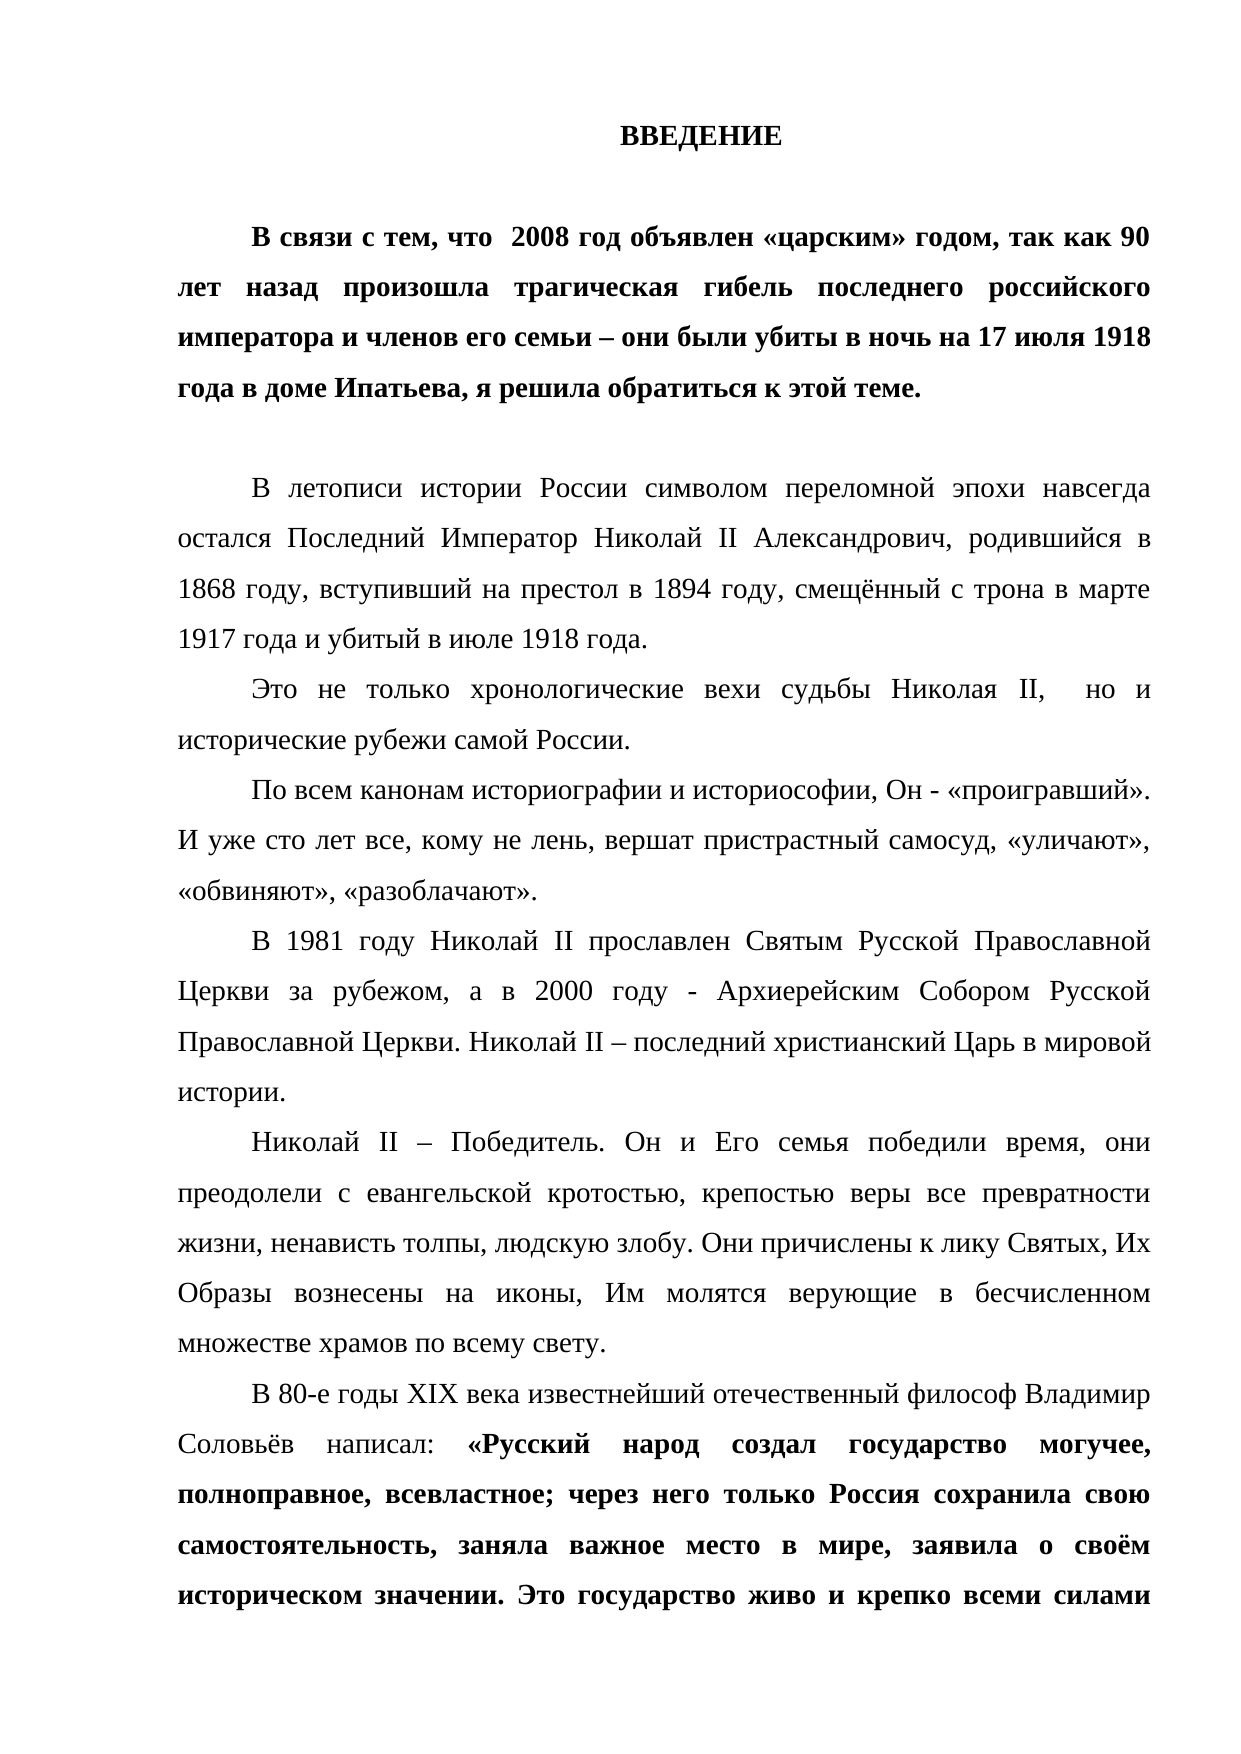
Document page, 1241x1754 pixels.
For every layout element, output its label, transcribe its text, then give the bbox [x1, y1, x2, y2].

text По всем канонам историографии и историософии, Он - «проигравший». И уже сто лет все, кому не лень, вершат пристрастный самосуд, «уличают», «обвиняют», «разоблачают». [177, 772, 1152, 906]
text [177, 1376, 1152, 1611]
text В 1981 году Николай II прославлен Святым Русской Православной Церкви за рубежом, а в 2000 году - Архиерейским Собором Русской Православной Церкви. Николай II – последний христианский Царь в мировой истории. [177, 923, 1152, 1108]
text В летописи истории России символом переломной эпохи навсегда остался Последний Император Николай II Александрович, родившийся в 1868 году, вступивший на престол в 1894 году, смещённый с трона в марте 1917 года и убитый в июле 1918 года. [177, 470, 1152, 655]
text Это не только хронологические вехи судьбы Николая II, но и исторические рубежи самой России. [177, 672, 1152, 755]
text ВВЕДЕНИЕ [177, 118, 1152, 152]
text Николай II – Победитель. Он и Его семья победили время, они преодолели с евангельской кротостью, крепостью веры все превратности жизни, ненависть толпы, людскую злобу. Они причислены к лику Святых, Их Образы вознесены на иконы, Им молятся верующие в бесчисленном множестве храмов по всему свету. [177, 1124, 1152, 1359]
text В связи с тем, что 2008 год объявлен «царским» годом, так как 90 лет назад произошла трагическая гибель последнего российского императора и членов его семьи – они были убиты в ночь на 17 июля 1918 года в доме Ипатьева, я решила обратиться к этой теме. [177, 219, 1152, 403]
